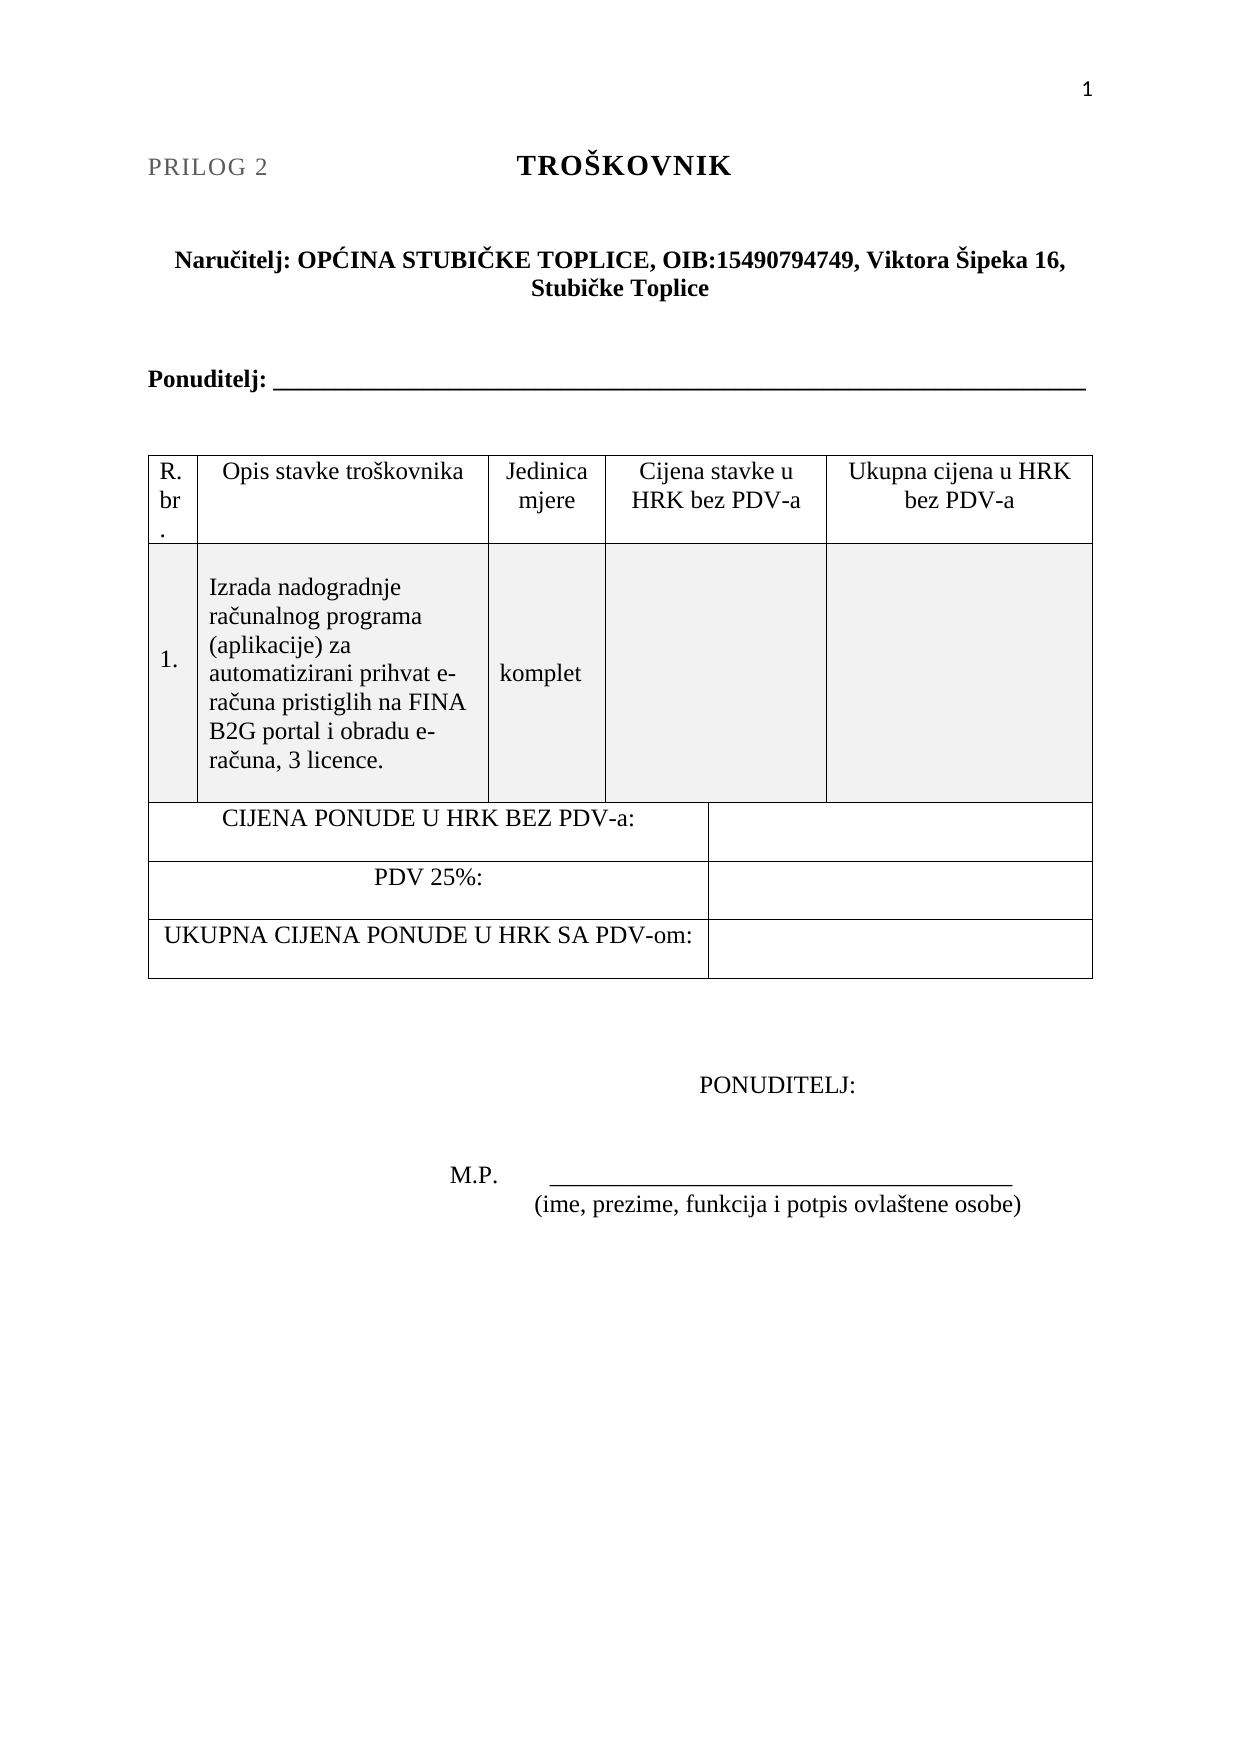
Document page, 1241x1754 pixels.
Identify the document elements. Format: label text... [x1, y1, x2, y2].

table_cell UKUPNA CIJENA PONUDE U HRK SA PDV-om: [149, 920, 708, 978]
text M.P. _____________________________________ [369, 1161, 1093, 1189]
table_cell [709, 803, 1092, 861]
subtitle PRILOG 2 TROŠKOVNIK [148, 148, 1093, 181]
table_cell CIJENA PONUDE U HRK BEZ PDV-a: [149, 803, 708, 861]
table_header R. br. [149, 456, 197, 542]
table_header Jedinica mjere [489, 456, 605, 542]
text (ime, prezime, funkcija i potpis ovlaštene osobe) [463, 1189, 1093, 1218]
table_cell komplet [489, 544, 605, 802]
table_header Opis stavke troškovnika [198, 456, 488, 542]
table_cell Izrada nadogradnje računalnog programa (aplikacije) za automatizirani prihvat e-računa pristiglih na FINA B2G portal i obradu e-računa, 3 licence. [198, 544, 488, 802]
table_header Ukupna cijena u HRK bez PDV-a [827, 456, 1092, 542]
table_cell [827, 544, 1092, 802]
text PONUDITELJ: [463, 1070, 1093, 1098]
table_cell [149, 544, 197, 802]
table_header Cijena stavke u HRK bez PDV-a [606, 456, 826, 542]
text Naručitelj: OPĆINA STUBIČKE TOPLICE, OIB:15490794749, Viktora Šipeka 16, Stubičke Toplice [148, 245, 1093, 302]
table_cell PDV 25%: [149, 862, 708, 919]
text Ponuditelj: _________________________________________________________________ [148, 364, 1093, 393]
table_cell [709, 920, 1092, 978]
table_cell [709, 862, 1092, 919]
table_cell [606, 544, 826, 802]
